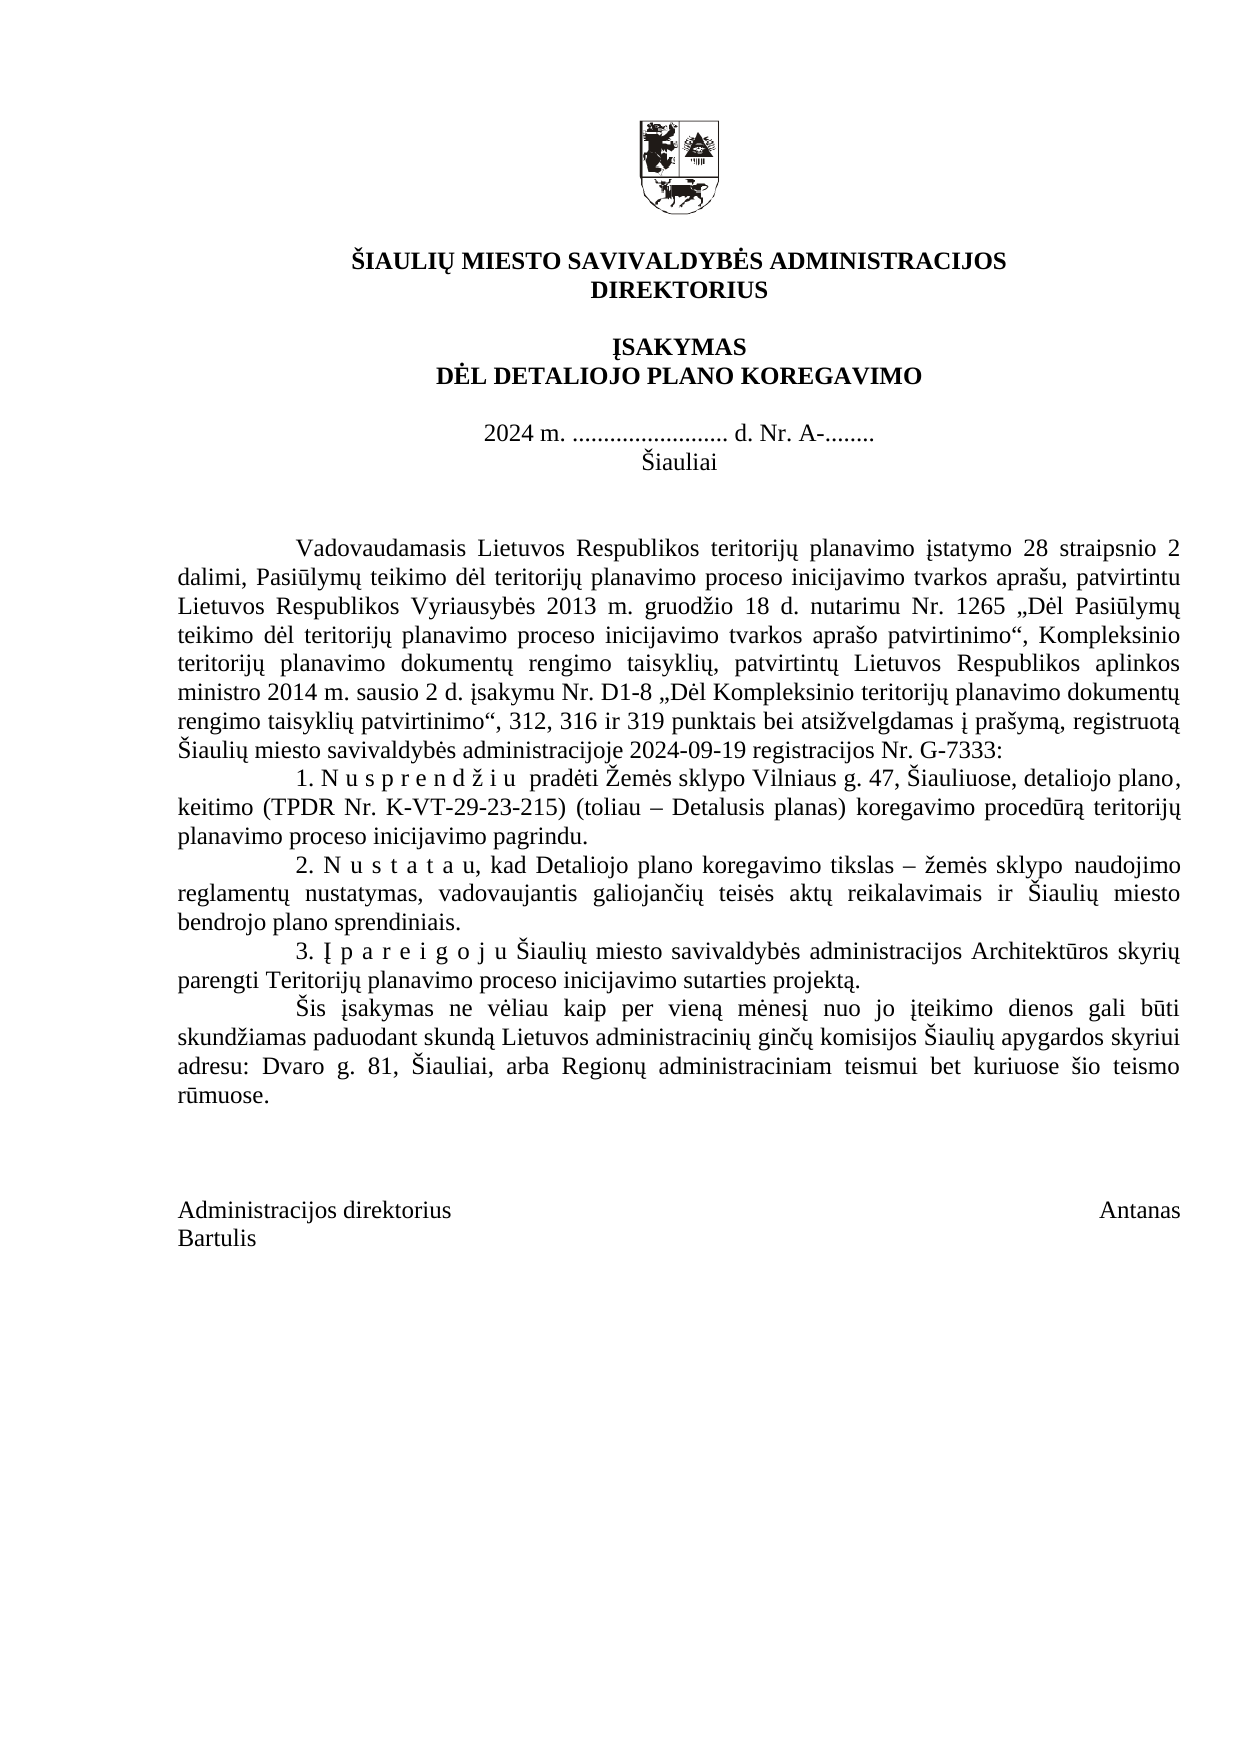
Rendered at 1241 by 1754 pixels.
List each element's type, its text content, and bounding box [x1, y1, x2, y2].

text Šiauliai [177, 447, 1181, 476]
text DĖL DETALIOJO PLANO KOREGAVIMO [177, 361, 1181, 390]
text 2024 m. ......................... d. Nr. A-........ [177, 418, 1181, 447]
text 1. N u s p r e n d ž i u pradėti Žemės sklypo Vilniaus g. 47, Šiauliuose, detaliojo plano, keitimo (TPDR Nr. K-VT-29-23-215) (toliau – Detalusis planas) koregavimo procedūrą teritorijų planavimo proceso inicijavimo pagrindu. [177, 763, 1181, 850]
text 2. N u s t a t a u, kad Detaliojo plano koregavimo tikslas – žemės sklypo naudojimo reglamentų nustatymas, vadovaujantis galiojančių teisės aktų reikalavimais ir Šiaulių miesto bendrojo plano sprendiniais. [177, 850, 1181, 936]
text Vadovaudamasis Lietuvos Respublikos teritorijų planavimo įstatymo 28 straipsnio 2 dalimi, Pasiūlymų teikimo dėl teritorijų planavimo proceso inicijavimo tvarkos aprašu, patvirtintu Lietuvos Respublikos Vyriausybės 2013 m. gruodžio 18 d. nutarimu Nr. 1265 „Dėl Pasiūlymų teikimo dėl teritorijų planavimo proceso inicijavimo tvarkos aprašo patvirtinimo“, Kompleksinio teritorijų planavimo dokumentų rengimo taisyklių, patvirtintų Lietuvos Respublikos aplinkos ministro 2014 m. sausio 2 d. įsakymu Nr. D1-8 „Dėl Kompleksinio teritorijų planavimo dokumentų rengimo taisyklių patvirtinimo“, 312, 316 ir 319 punktais bei atsižvelgdamas į prašymą, registruotą Šiaulių miesto savivaldybės administracijoje 2024-09-19 registracijos Nr. G-7333: [177, 533, 1181, 763]
subtitle ŠIAULIŲ MIESTO SAVIVALDYBĖS ADMINISTRACIJOS [177, 246, 1181, 275]
text Administracijos direktorius Antanas Bartulis [177, 1195, 1181, 1252]
text Šis įsakymas ne vėliau kaip per vieną mėnesį nuo jo įteikimo dienos gali būti skundžiamas paduodant skundą Lietuvos administracinių ginčų komisijos Šiaulių apygardos skyriui adresu: Dvaro g. 81, Šiauliai, arba Regionų administraciniam teismui bet kuriuose šio teismo rūmuose. [177, 993, 1181, 1108]
text 3. Į p a r e i g o j u Šiaulių miesto savivaldybės administracijos Architektūros skyrių parengti Teritorijų planavimo proceso inicijavimo sutarties projektą. [177, 936, 1181, 993]
text ĮSAKYMAS [177, 332, 1181, 361]
text DIREKTORIUS [177, 275, 1181, 303]
